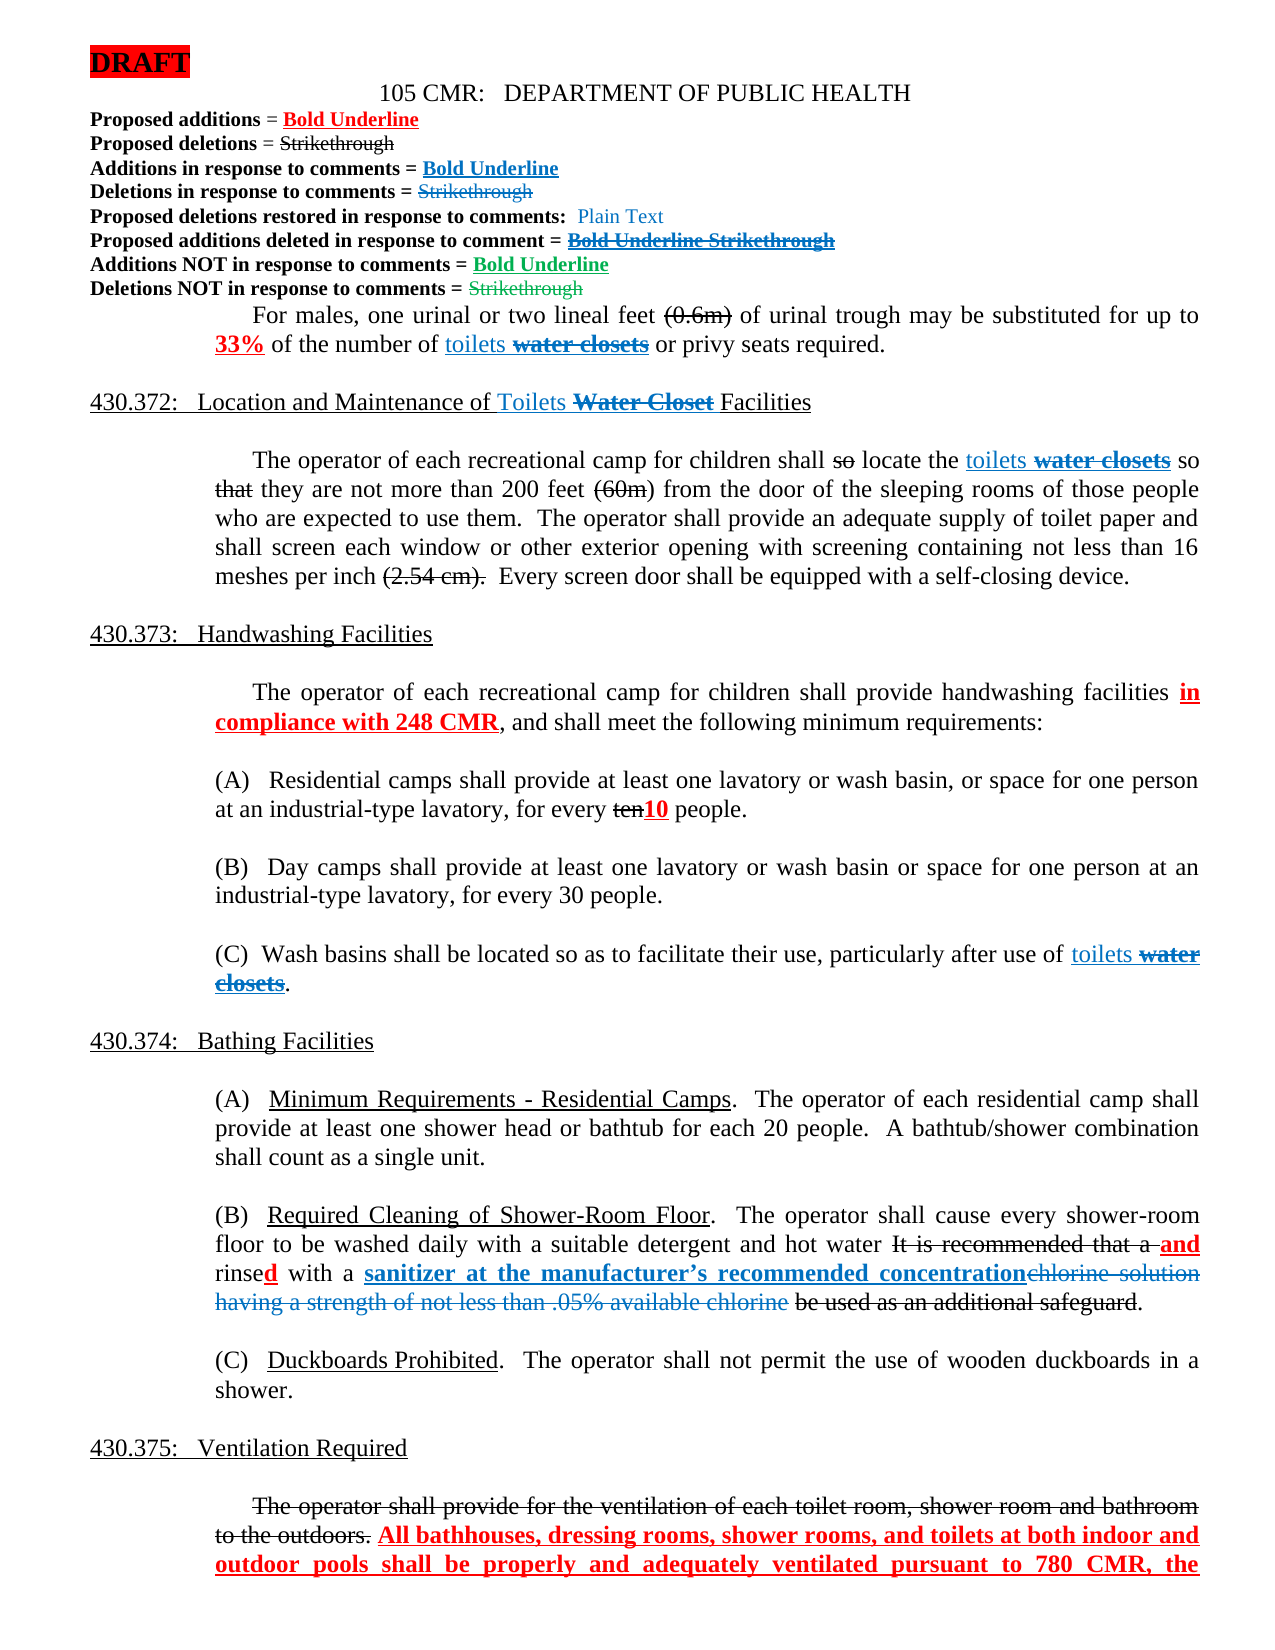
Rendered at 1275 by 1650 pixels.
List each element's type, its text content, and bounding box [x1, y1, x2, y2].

text (A) Minimum Requirements - Residential Camps. The operator of each residential camp shall provide at least one shower head or bathtub for each 20 people. A bathtub/shower combination shall count as a single unit. [215, 1084, 1200, 1171]
text (B) Required Cleaning of Shower-Room Floor. The operator shall cause every shower-room floor to be washed daily with a suitable detergent and hot water It is recommended that a and rinsed with a sanitizer at the manufacturer’s recommended concentrationchlorine solution having a strength of not less than .05% available chlorine be used as an additional safeguard. [215, 1200, 1200, 1317]
text 430.373: Handwashing Facilities [90, 619, 1200, 648]
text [215, 1491, 1200, 1574]
text (C) Duckboards Prohibited. The operator shall not permit the use of wooden duckboards in a shower. [215, 1346, 1200, 1404]
text For males, one urinal or two lineal feet (0.6m) of urinal trough may be substituted for up to 33% of the number of toilets water closets or privy seats required. [215, 300, 1200, 358]
text 430.372: Location and Maintenance of Toilets Water Closet Facilities [90, 387, 1200, 416]
text 430.374: Bathing Facilities [90, 1026, 1200, 1055]
text (C) Wash basins shall be located so as to facilitate their use, particularly after use of toilets water closets. [215, 939, 1200, 997]
text The operator of each recreational camp for children shall provide handwashing facilities in compliance with 248 CMR, and shall meet the following minimum requirements: [215, 678, 1200, 736]
text (B) Day camps shall provide at least one lavatory or wash basin or space for one person at an industrial-type lavatory, for every 30 people. [215, 852, 1200, 910]
text 430.375: Ventilation Required [90, 1433, 1200, 1462]
text The operator of each recreational camp for children shall so locate the toilets water closets so that they are not more than 200 feet (60m) from the door of the sleeping rooms of those people who are expected to use them. The operator shall provide an adequate supply of toilet paper and shall screen each window or other exterior opening with screening containing not less than 16 meshes per inch (2.54 cm). Every screen door shall be equipped with a self-closing device. [215, 445, 1200, 590]
text (A) Residential camps shall provide at least one lavatory or wash basin, or space for one person at an industrial-type lavatory, for every ten10 people. [215, 765, 1200, 823]
